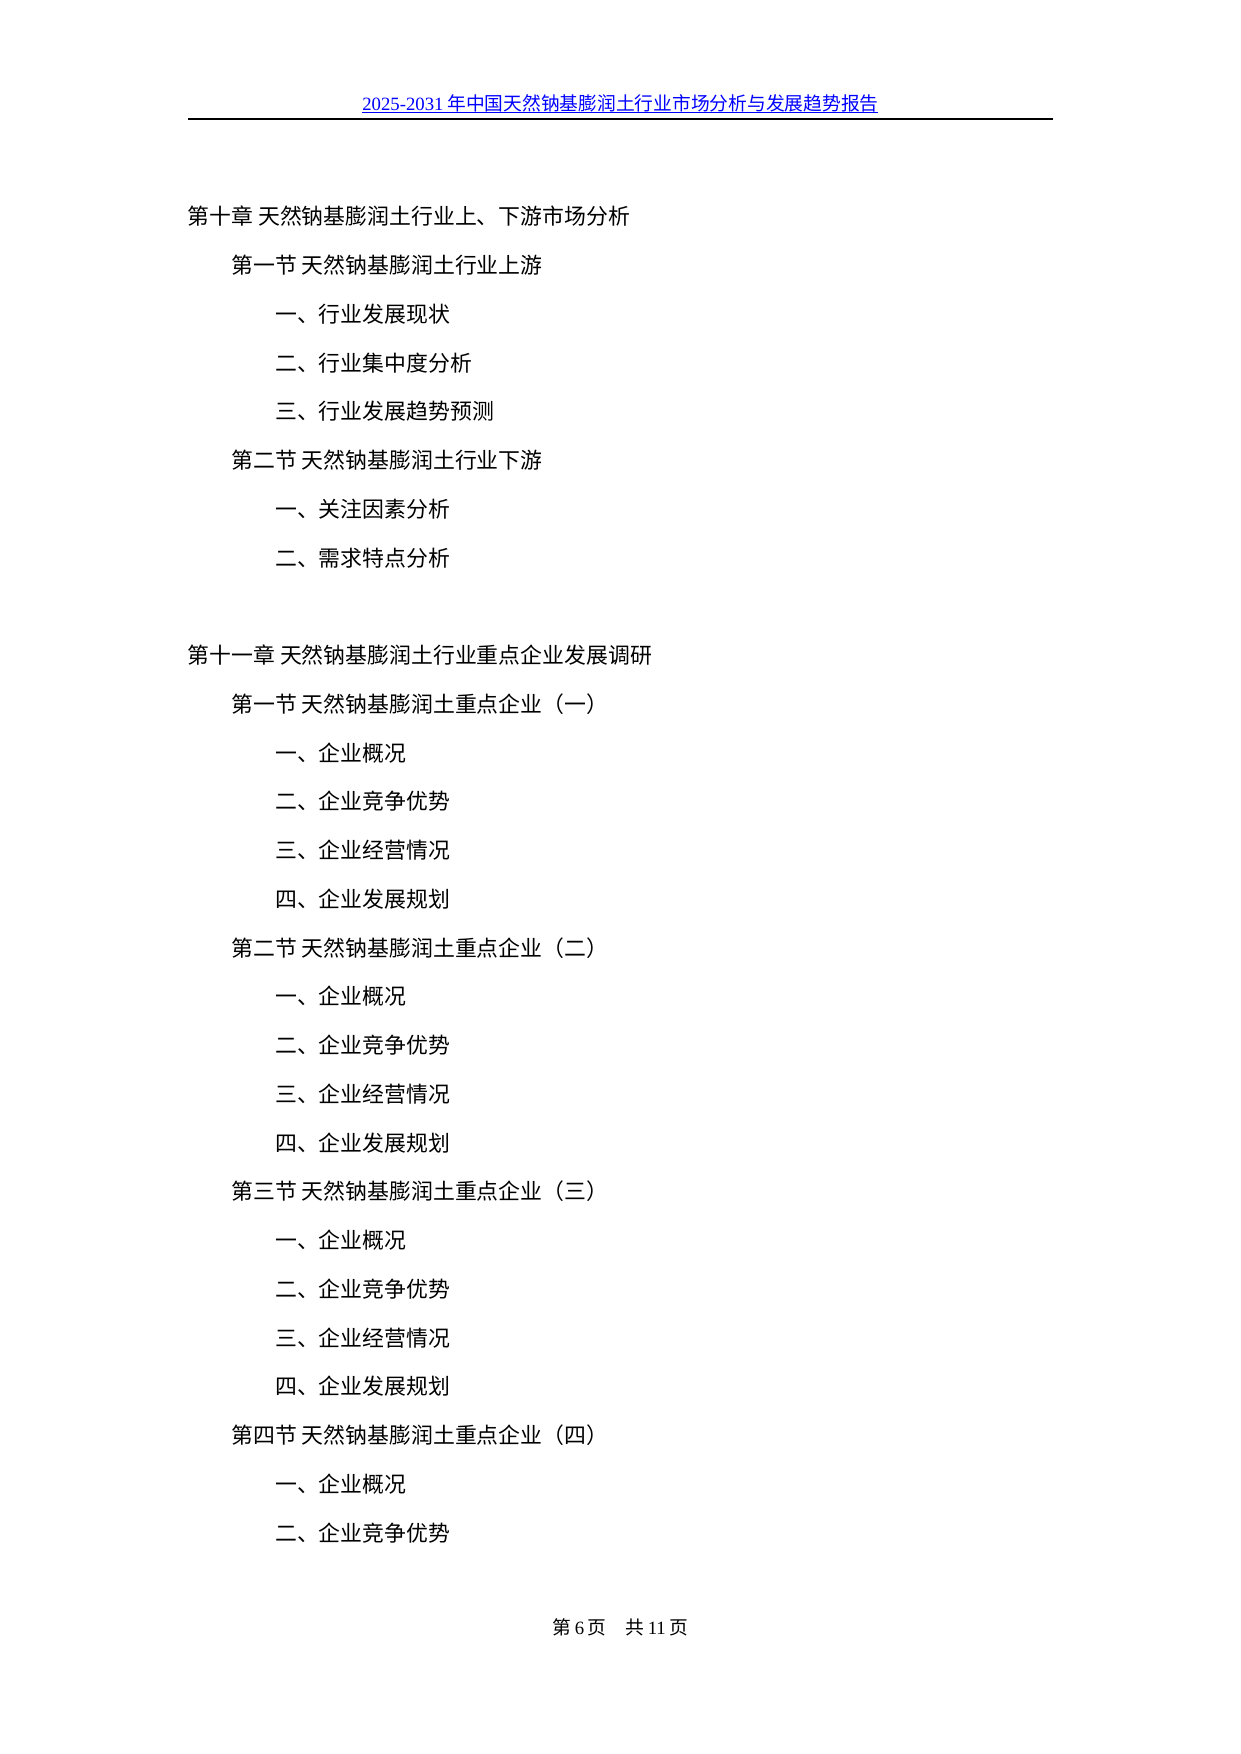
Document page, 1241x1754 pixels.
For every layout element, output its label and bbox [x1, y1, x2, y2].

text [187, 150, 1053, 1548]
